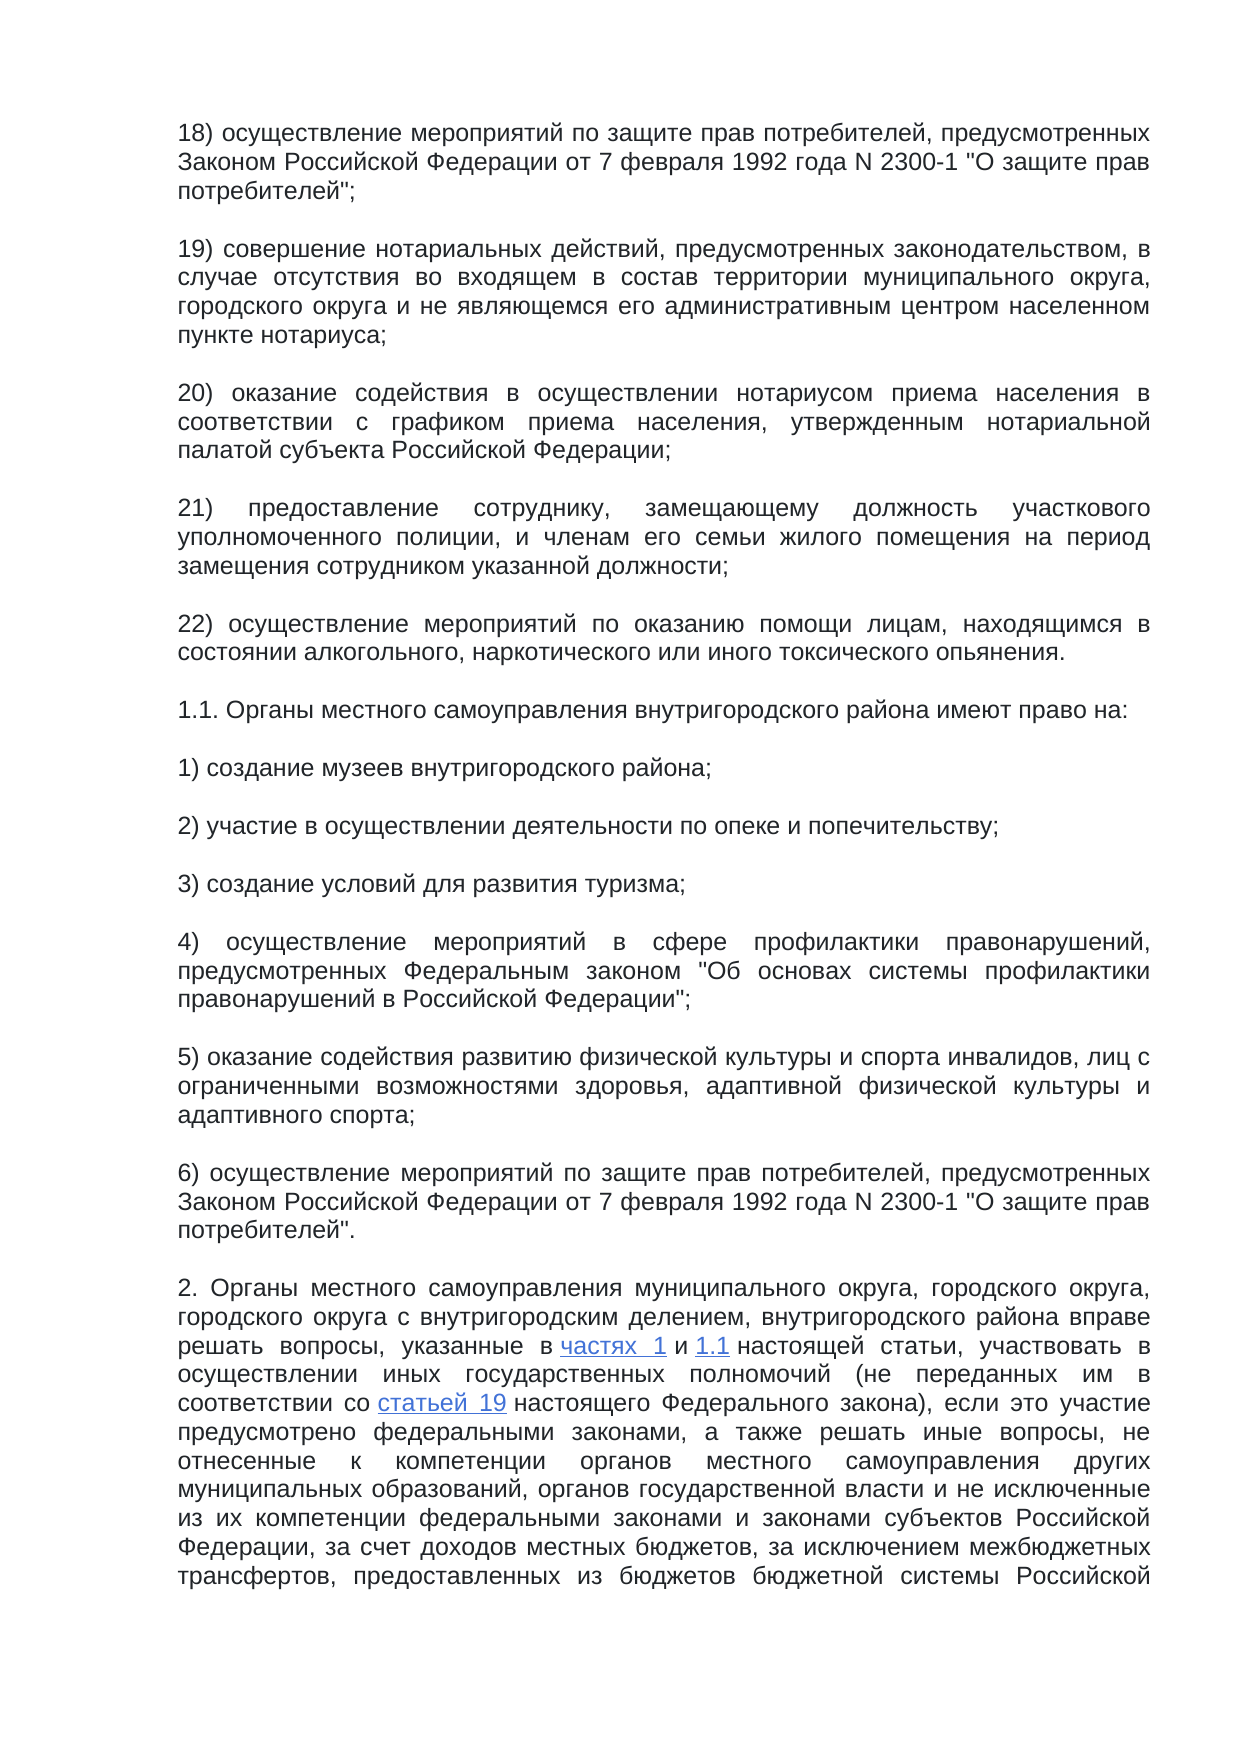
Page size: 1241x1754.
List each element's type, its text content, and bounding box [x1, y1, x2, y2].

text 6) осуществление мероприятий по защите прав потребителей, предусмотренных Законом Российской Федерации от 7 февраля 1992 года N 2300-1 "О защите прав потребителей". [177, 1158, 1152, 1244]
text 20) оказание содействия в осуществлении нотариусом приема населения в соответствии с графиком приема населения, утвержденным нотариальной палатой субъекта Российской Федерации; [177, 378, 1152, 464]
text 1.1. Органы местного самоуправления внутригородского района имеют право на: [177, 695, 1152, 724]
text 2) участие в осуществлении деятельности по опеке и попечительству; [177, 811, 1152, 840]
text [177, 1273, 1152, 1589]
text 18) осуществление мероприятий по защите прав потребителей, предусмотренных Законом Российской Федерации от 7 февраля 1992 года N 2300-1 "О защите прав потребителей"; [177, 118, 1152, 204]
text 3) создание условий для развития туризма; [177, 869, 1152, 898]
text 19) совершение нотариальных действий, предусмотренных законодательством, в случае отсутствия во входящем в состав территории муниципального округа, городского округа и не являющемся его административным центром населенном пункте нотариуса; [177, 233, 1152, 348]
text 21) предоставление сотруднику, замещающему должность участкового уполномоченного полиции, и членам его семьи жилого помещения на период замещения сотрудником указанной должности; [177, 493, 1152, 579]
text 4) осуществление мероприятий в сфере профилактики правонарушений, предусмотренных Федеральным законом "Об основах системы профилактики правонарушений в Российской Федерации"; [177, 927, 1152, 1013]
text 1) создание музеев внутригородского района; [177, 753, 1152, 782]
text 5) оказание содействия развитию физической культуры и спорта инвалидов, лиц с ограниченными возможностями здоровья, адаптивной физической культуры и адаптивного спорта; [177, 1042, 1152, 1128]
text 22) осуществление мероприятий по оказанию помощи лицам, находящимся в состоянии алкогольного, наркотического или иного токсического опьянения. [177, 608, 1152, 666]
